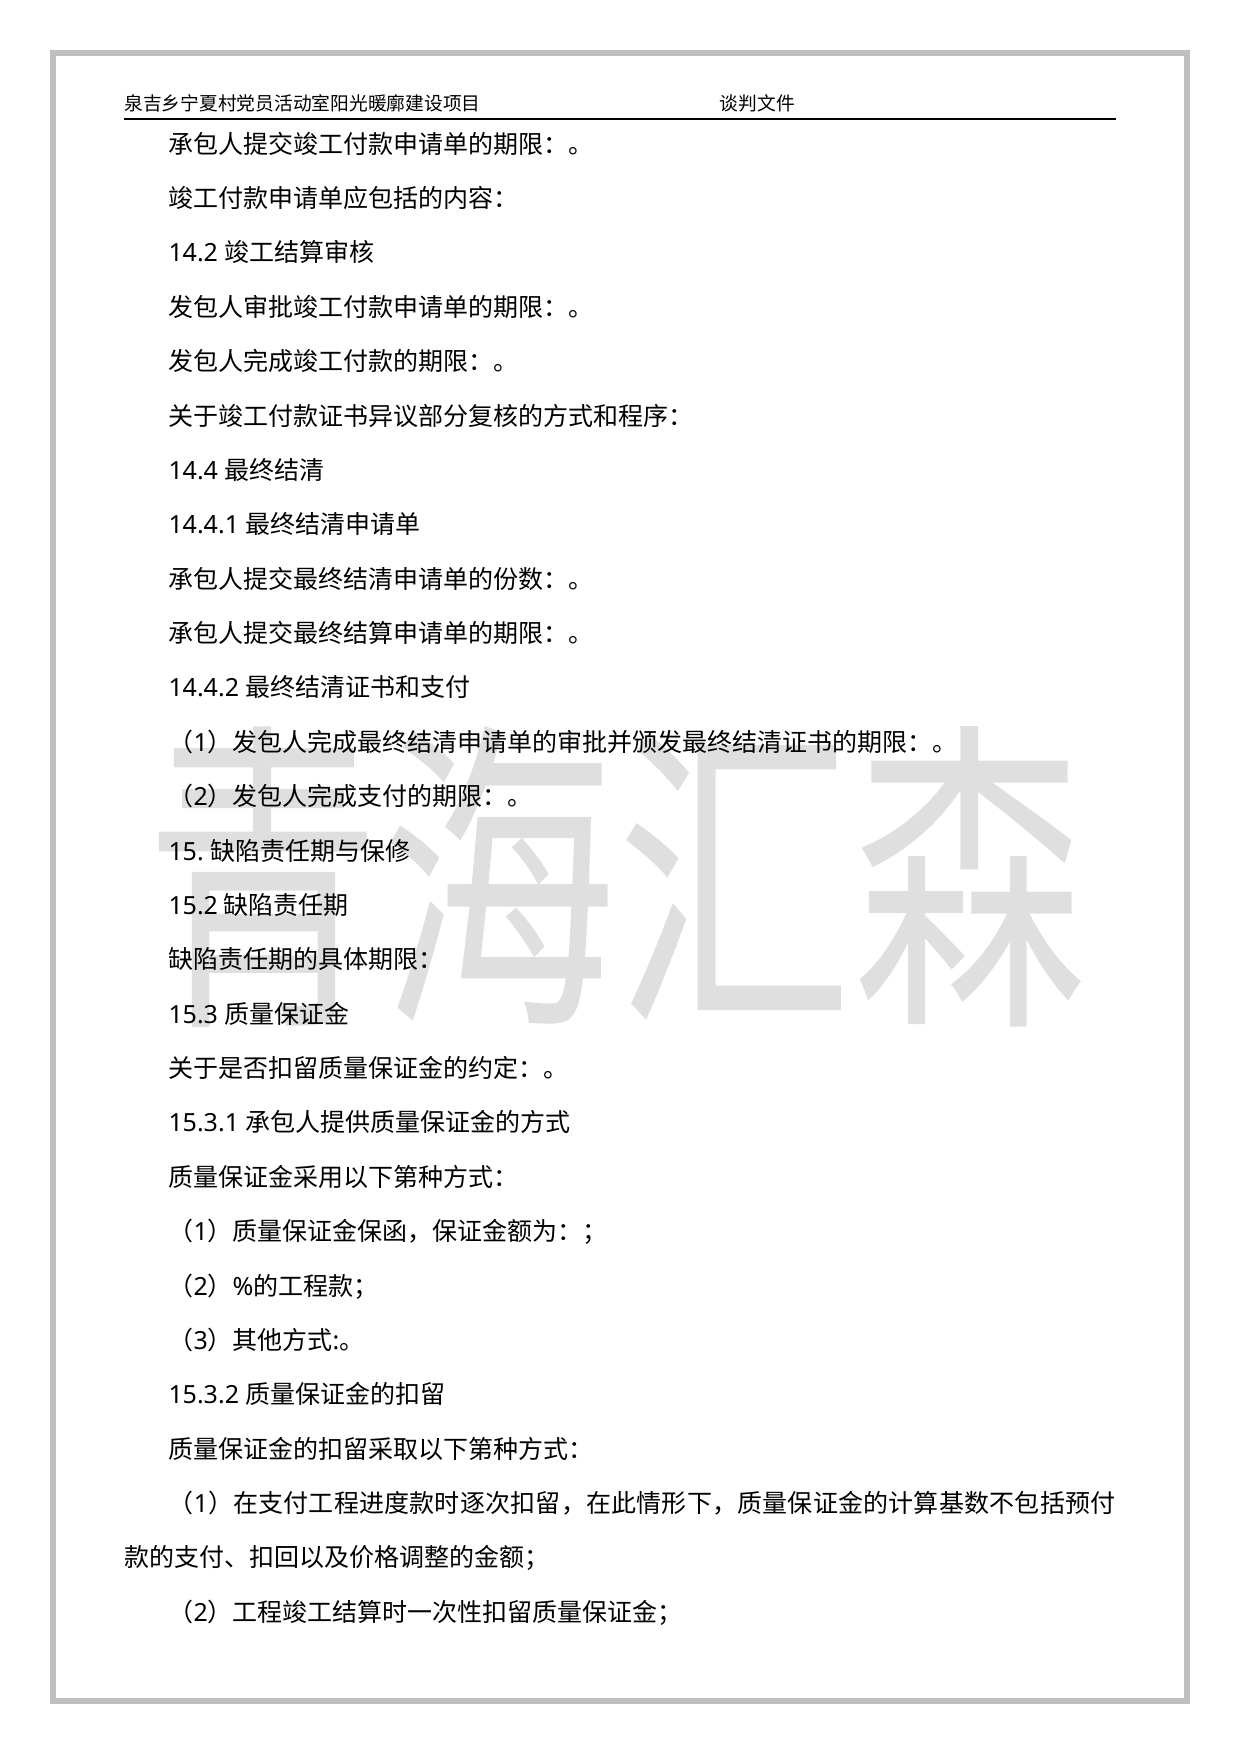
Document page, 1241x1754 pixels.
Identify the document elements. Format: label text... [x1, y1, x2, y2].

text （1）在支付工程进度款时逐次扣留，在此情形下，质量保证金的计算基数不包括预付款的支付、扣回以及价格调整的金额； [124, 1483, 1116, 1574]
text 竣工付款申请单应包括的内容： [124, 178, 1116, 215]
text 14.4 最终结清 [124, 450, 1116, 487]
text 发包人审批竣工付款申请单的期限：。 [124, 287, 1116, 323]
text 承包人提交最终结清申请单的份数：。 [124, 559, 1116, 595]
text 14.4.2 最终结清证书和支付 [124, 668, 1116, 704]
text 15.3 质量保证金 [124, 994, 1116, 1030]
text 缺陷责任期的具体期限： [124, 940, 1116, 976]
text 15.2缺陷责任期 [124, 885, 1116, 922]
text 承包人提交最终结算申请单的期限：。 [124, 613, 1116, 650]
text （1）质量保证金保函，保证金额为：； [124, 1212, 1116, 1248]
text 质量保证金的扣留采取以下第种方式： [124, 1429, 1116, 1465]
text 15.3.2 质量保证金的扣留 [124, 1375, 1116, 1411]
text （2）工程竣工结算时一次性扣留质量保证金； [124, 1592, 1116, 1628]
text 15.3.1 承包人提供质量保证金的方式 [124, 1103, 1116, 1139]
text 14.2 竣工结算审核 [124, 233, 1116, 269]
text （2）发包人完成支付的期限：。 [124, 777, 1116, 813]
text 15. 缺陷责任期与保修 [124, 831, 1116, 867]
text 14.4.1 最终结清申请单 [124, 505, 1116, 541]
text 承包人提交竣工付款申请单的期限：。 [124, 124, 1116, 160]
text 关于竣工付款证书异议部分复核的方式和程序： [124, 396, 1116, 432]
text 质量保证金采用以下第种方式： [124, 1157, 1116, 1193]
text 发包人完成竣工付款的期限：。 [124, 342, 1116, 378]
text （1）发包人完成最终结清申请单的审批并颁发最终结清证书的期限：。 [124, 722, 1116, 758]
text （2）%的工程款； [124, 1266, 1116, 1302]
text 关于是否扣留质量保证金的约定：。 [124, 1048, 1116, 1085]
text （3）其他方式:。 [124, 1320, 1116, 1357]
